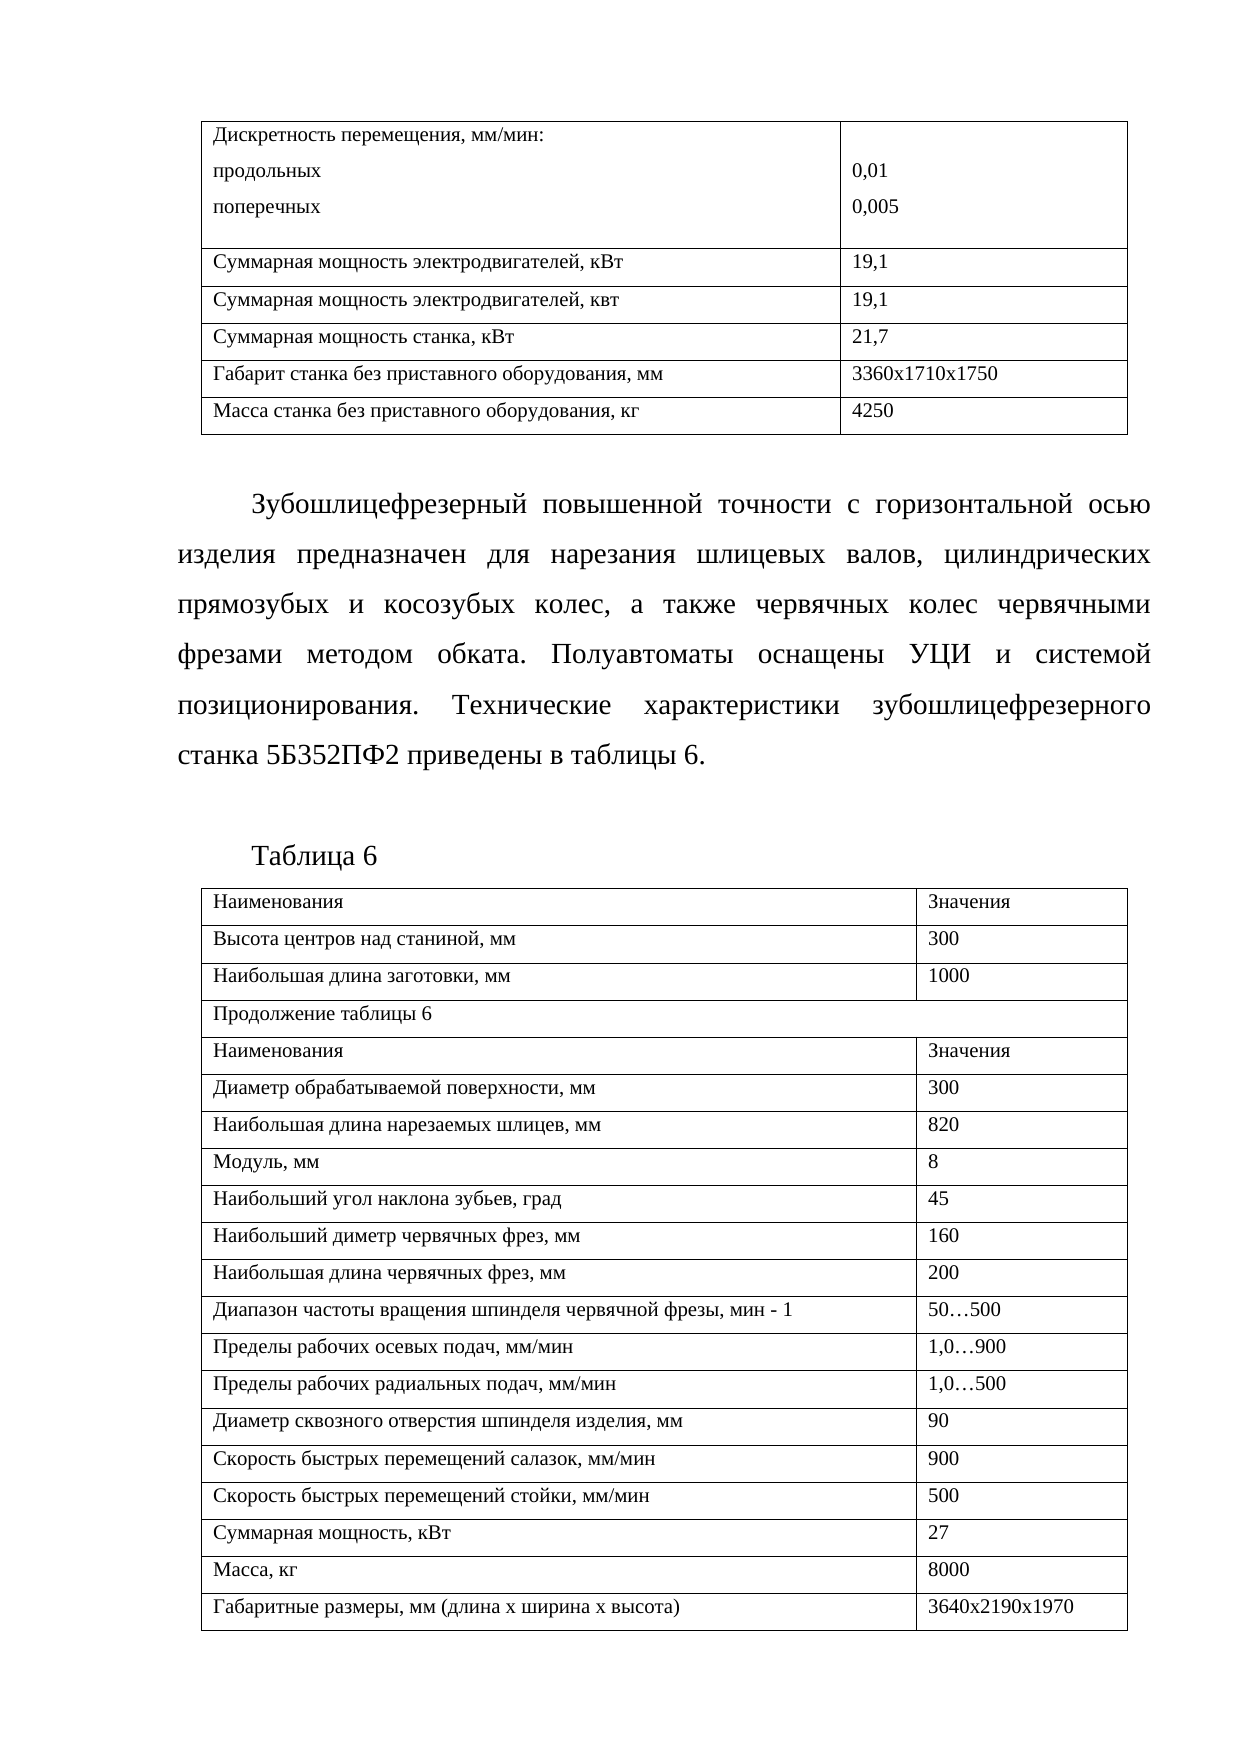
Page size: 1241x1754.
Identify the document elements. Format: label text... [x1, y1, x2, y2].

table_cell Значения [917, 1038, 1127, 1074]
table_cell Наибольшая длина заготовки, мм [202, 964, 916, 999]
table_cell 500 [917, 1483, 1127, 1519]
table_cell 19,1 [841, 287, 1127, 323]
table_cell 300 [917, 926, 1127, 962]
table_cell Диаметр обрабатываемой поверхности, мм [202, 1075, 916, 1111]
table_cell Наибольший угол наклона зубьев, град [202, 1186, 916, 1222]
table_cell 200 [917, 1260, 1127, 1296]
table_cell Суммарная мощность электродвигателей, кВт [202, 249, 840, 286]
table_cell 1,0…900 [917, 1334, 1127, 1370]
table_cell 1,0…500 [917, 1371, 1127, 1407]
table_cell 21,7 [841, 324, 1127, 360]
table_cell Дискретность перемещения, мм/мин: продольных поперечных [202, 122, 840, 248]
table_cell 820 [917, 1112, 1127, 1148]
table_cell 160 [917, 1223, 1127, 1259]
table_cell 50…500 [917, 1297, 1127, 1333]
table_header Значения [917, 889, 1127, 925]
table_cell Пределы рабочих осевых подач, мм/мин [202, 1334, 916, 1370]
table_cell Габарит станка без приставного оборудования, мм [202, 361, 840, 397]
table_cell Наименования [202, 1038, 916, 1074]
table_cell Наибольшая длина червячных фрез, мм [202, 1260, 916, 1296]
table_cell 300 [917, 1075, 1127, 1111]
table_cell Пределы рабочих радиальных подач, мм/мин [202, 1371, 916, 1407]
table_cell Суммарная мощность, кВт [202, 1520, 916, 1556]
table_cell Габаритные размеры, мм (длина х ширина х высота) [202, 1594, 916, 1630]
text Зубошлицефрезерный повышенной точности с горизонтальной осью изделия предназначен для нарезания шлицевых валов, цилиндрических прямозубых и косозубых колес, а также червячных колес червячными фрезами методом обката. Полуавтоматы оснащены УЦИ и системой позиционирования. Технические характеристики зубошлицефрезерного станка 5Б352ПФ2 приведены в таблицы 6. [177, 486, 1152, 771]
table_cell 8 [917, 1149, 1127, 1185]
table_cell 3640х2190х1970 [917, 1594, 1127, 1630]
table_cell Наибольший диметр червячных фрез, мм [202, 1223, 916, 1259]
table_cell Суммарная мощность электродвигателей, квт [202, 287, 840, 323]
table_cell Диаметр сквозного отверстия шпинделя изделия, мм [202, 1409, 916, 1444]
table_cell 45 [917, 1186, 1127, 1222]
table_cell Масса станка без приставного оборудования, кг [202, 398, 840, 434]
text Таблица 6 [177, 838, 1152, 871]
table_cell Модуль, мм [202, 1149, 916, 1185]
table_cell 900 [917, 1446, 1127, 1482]
table_cell Высота центров над станиной, мм [202, 926, 916, 962]
table_cell 4250 [841, 398, 1127, 434]
table_cell 27 [917, 1520, 1127, 1556]
table_cell Скорость быстрых перемещений салазок, мм/мин [202, 1446, 916, 1482]
table_cell Скорость быстрых перемещений стойки, мм/мин [202, 1483, 916, 1519]
table_cell Диапазон частоты вращения шпинделя червячной фрезы, мин - 1 [202, 1297, 916, 1333]
table_cell 8000 [917, 1557, 1127, 1593]
table_cell 1000 [917, 964, 1127, 999]
table_cell Суммарная мощность станка, кВт [202, 324, 840, 360]
table_cell 3360х1710х1750 [841, 361, 1127, 397]
table_header Наименования [202, 889, 916, 925]
table_cell 90 [917, 1409, 1127, 1444]
table_cell 19,1 [841, 249, 1127, 286]
table_cell Продолжение таблицы 6 [202, 1001, 1127, 1037]
table_cell 0,01 0,005 [841, 122, 1127, 248]
table_cell Наибольшая длина нарезаемых шлицев, мм [202, 1112, 916, 1148]
table_cell Масса, кг [202, 1557, 916, 1593]
